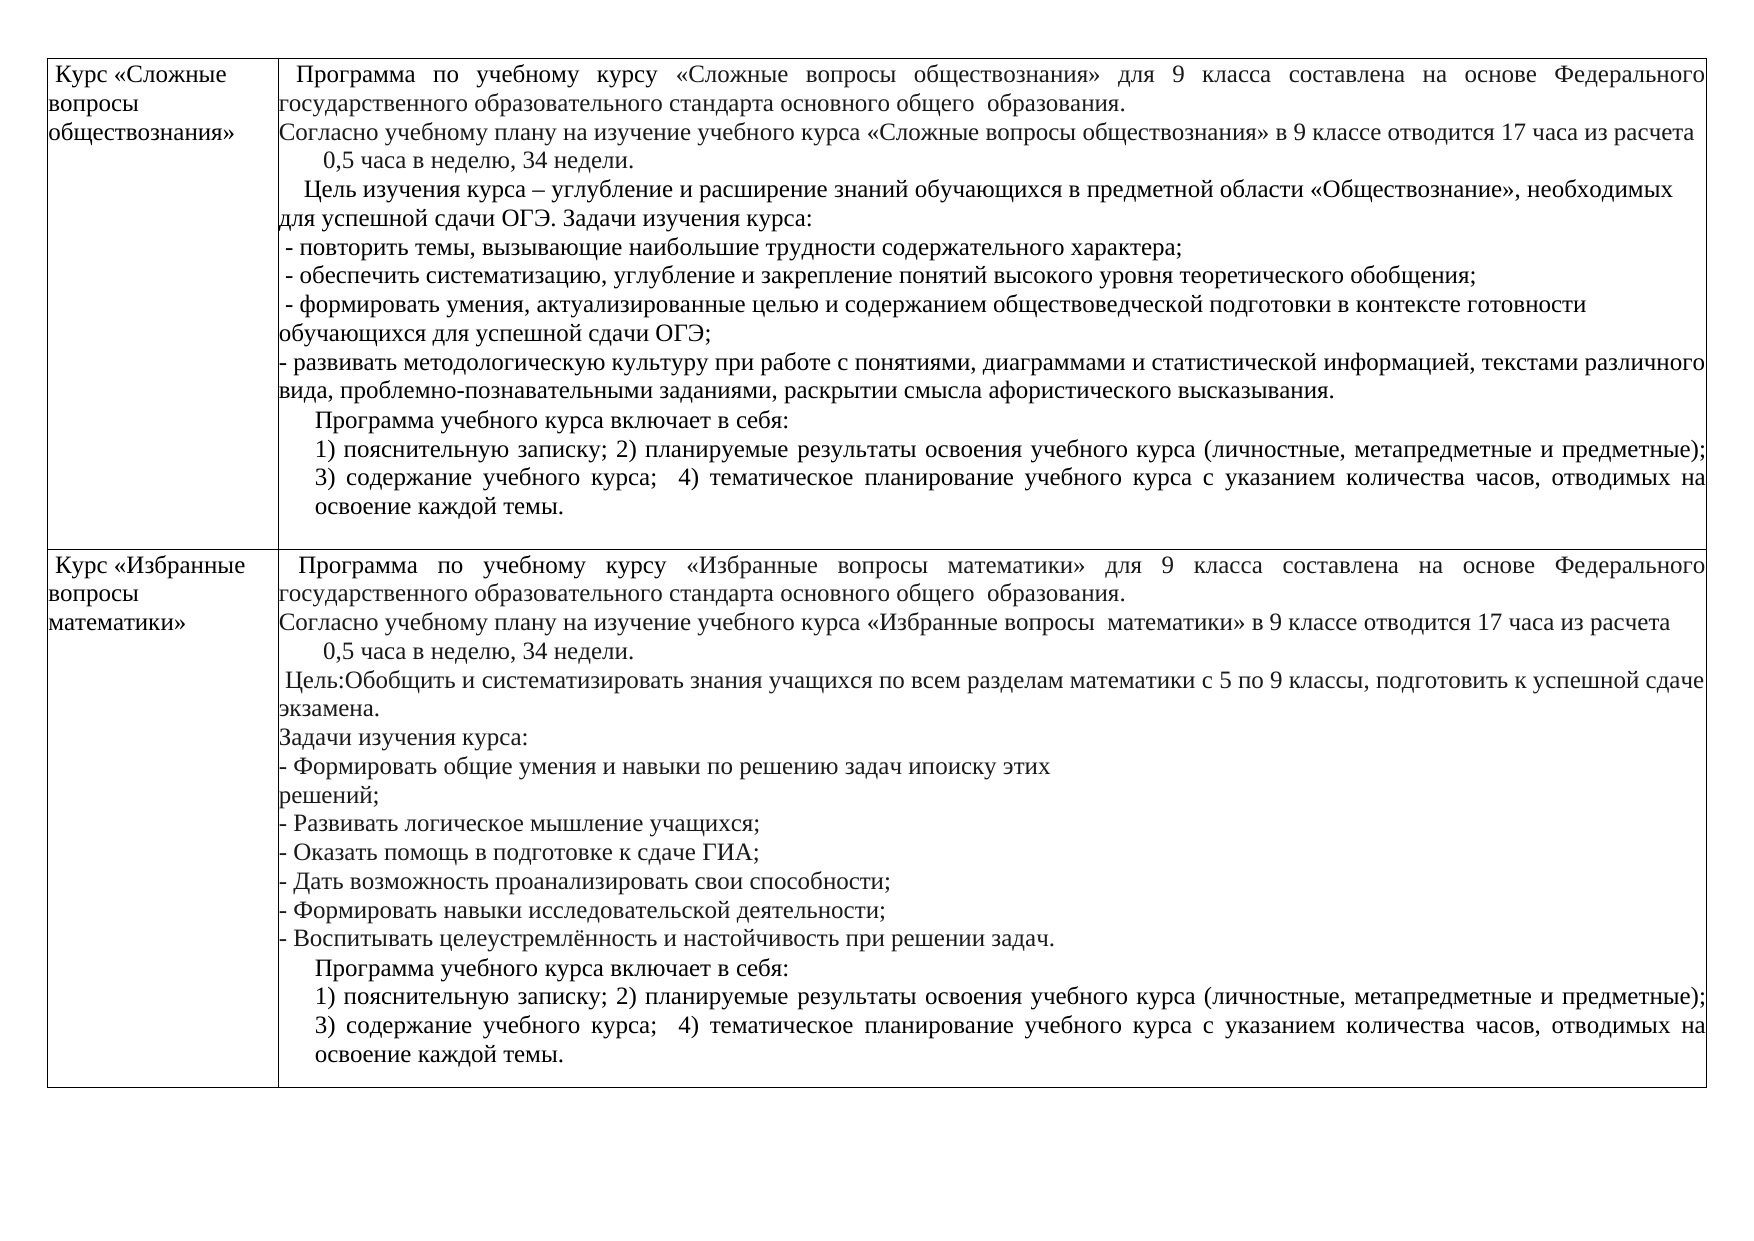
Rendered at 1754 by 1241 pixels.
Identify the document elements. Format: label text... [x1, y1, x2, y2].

table_cell Программа по учебному курсу «Сложные вопросы обществознания» для 9 класса составлена на основе Федерального государственного образовательного стандарта основного общего образования. Согласно учебному плану на изучение учебного курса «Сложные вопросы обществознания» в 9 классе отводится 17 часа из расчета 0,5 часа в неделю, 34 недели. Цель изучения курса – углубление и расширение знаний обучающихся в предметной области «Обществознание», необходимых для успешной сдачи ОГЭ. Задачи изучения курса: - повторить темы, вызывающие наибольшие трудности содержательного характера; - обеспечить систематизацию, углубление и закрепление понятий высокого уровня теоретического обобщения; - формировать умения, актуализированные целью и содержанием обществоведческой подготовки в контексте готовности обучающихся для успешной сдачи ОГЭ; - развивать методологическую культуру при работе с понятиями, диаграммами и статистической информацией, текстами различного вида, проблемно-познавательными заданиями, раскрытии смысла афористического высказывания. Программа учебного курса включает в себя: 1) пояснительную записку; 2) планируемые результаты освоения учебного курса (личностные, метапредметные и предметные); 3) содержание учебного курса; 4) тематическое планирование учебного курса с указанием количества часов, отводимых на освоение каждой темы. [279, 404, 1706, 520]
table_cell Курс «Сложные вопросы обществознания» [48, 59, 278, 549]
table_cell Курс «Избранные вопросы математики» [48, 550, 278, 1087]
table_cell Программа по учебному курсу «Избранные вопросы математики» для 9 класса составлена на основе Федерального государственного образовательного стандарта основного общего образования. Согласно учебному плану на изучение учебного курса «Избранные вопросы математики» в 9 классе отводится 17 часа из расчета 0,5 часа в неделю, 34 недели. Цель:Обобщить и систематизировать знания учащихся по всем разделам математики с 5 по 9 классы, подготовить к успешной сдаче экзамена. Задачи изучения курса: - Формировать общие умения и навыки по решению задач ипоиску этих решений; - Развивать логическое мышление учащихся; - Оказать помощь в подготовке к сдаче ГИА; - Дать возможность проанализировать свои способности; - Формировать навыки исследовательской деятельности; - Воспитывать целеустремлённость и настойчивость при решении задач. Программа учебного курса включает в себя: 1) пояснительную записку; 2) планируемые результаты освоения учебного курса (личностные, метапредметные и предметные); 3) содержание учебного курса; 4) тематическое планирование учебного курса с указанием количества часов, отводимых на освоение каждой темы. [279, 952, 1706, 1087]
